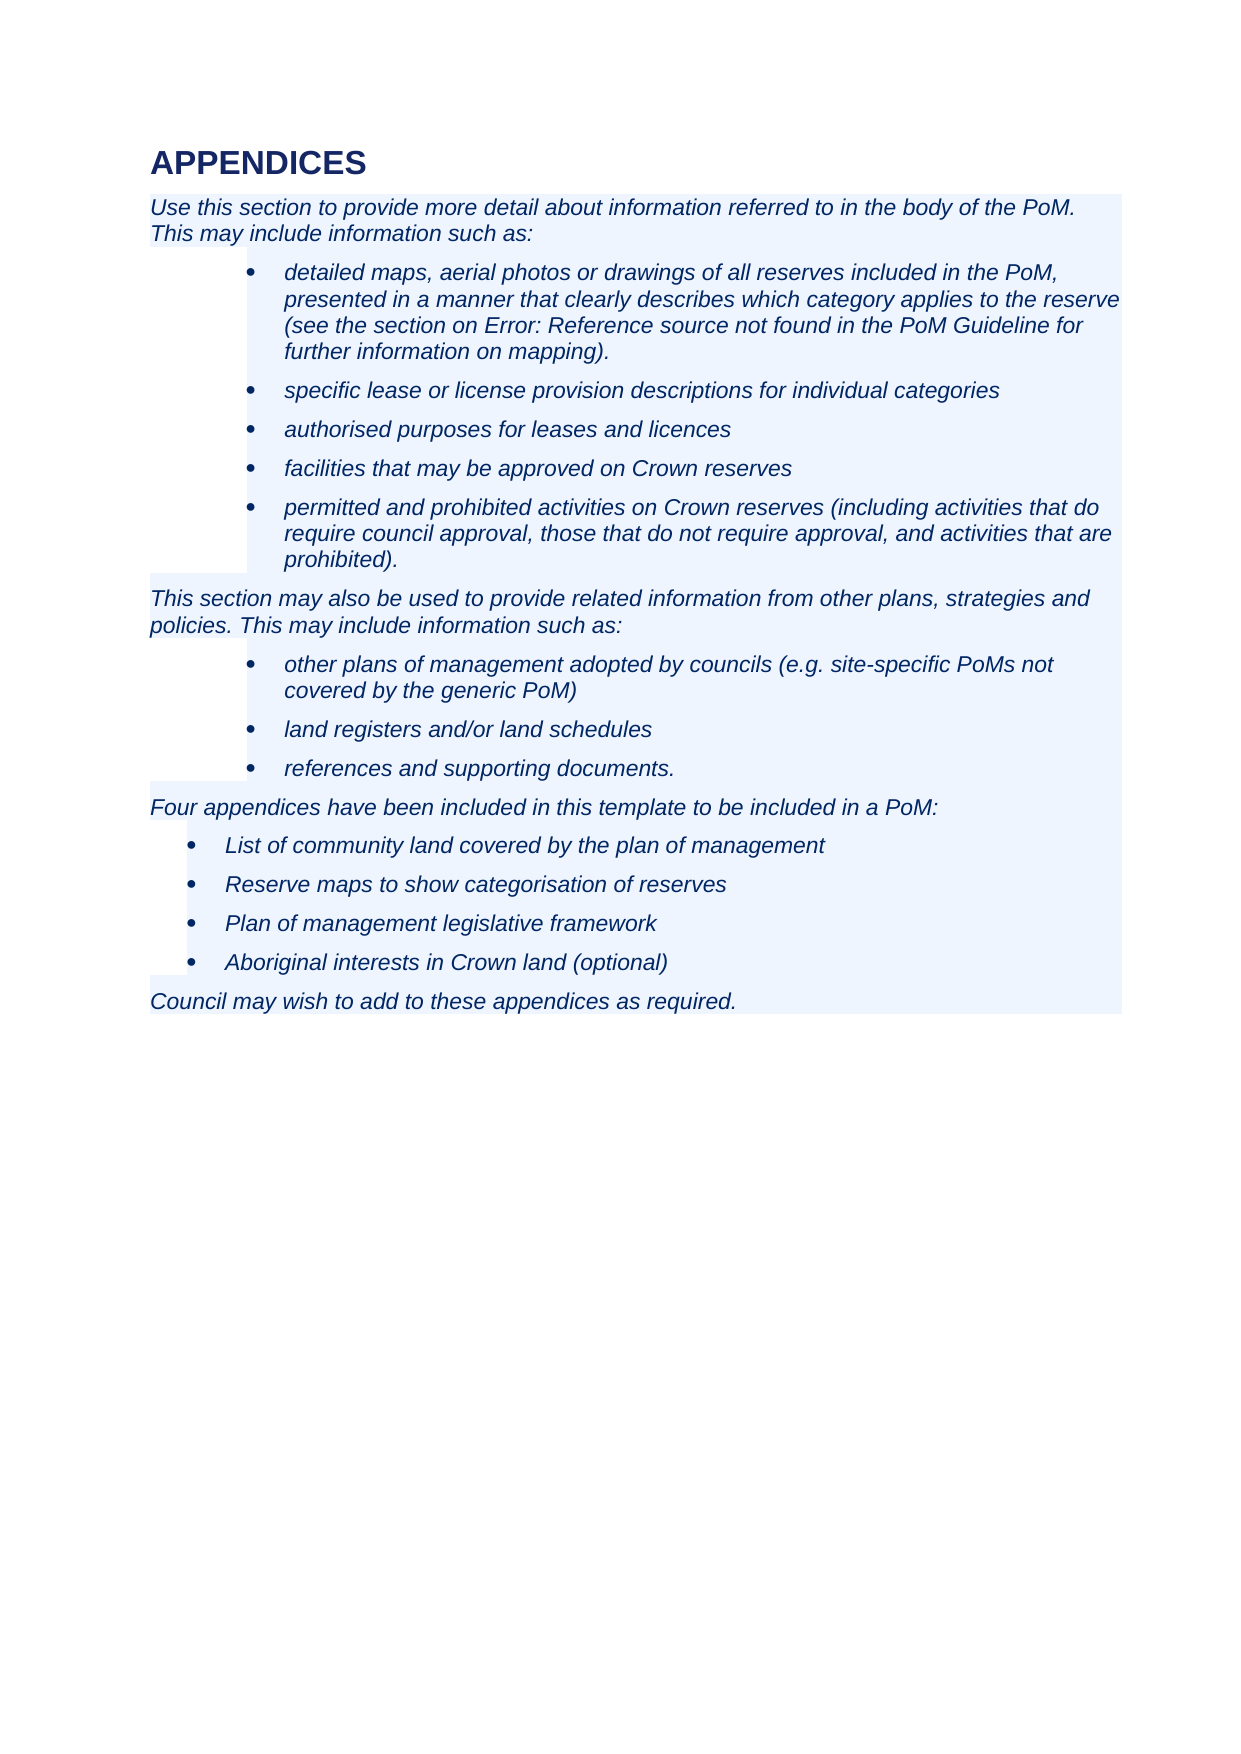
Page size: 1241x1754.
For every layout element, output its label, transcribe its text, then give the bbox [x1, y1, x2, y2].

list authorised purposes for leases and licences [247, 416, 1122, 442]
list facilities that may be approved on Crown reserves [247, 455, 1122, 481]
list other plans of management adopted by councils (e.g. site-specific PoMs not covered by the generic PoM) [247, 651, 1122, 703]
text This section may also be used to provide related information from other plans, strategies and policies. This may include information such as: [150, 585, 1122, 638]
list Plan of management legislative framework [187, 910, 1122, 936]
list references and supporting documents. [247, 754, 1122, 781]
list specific lease or license provision descriptions for individual categories [247, 377, 1122, 403]
subtitle Appendices [150, 143, 1122, 182]
text Council may wish to add to these appendices as required. [150, 988, 1122, 1014]
list List of community land covered by the plan of management [187, 832, 1122, 859]
text Use this section to provide more detail about information referred to in the body of the PoM. This may include information such as: [150, 194, 1122, 247]
list land registers and/or land schedules [247, 716, 1122, 742]
list Reserve maps to show categorisation of reserves [187, 871, 1122, 897]
list Aboriginal interests in Crown land (optional) [187, 949, 1122, 975]
text Four appendices have been included in this template to be included in a PoM: [150, 793, 1122, 820]
list permitted and prohibited activities on Crown reserves (including activities that do require council approval, those that do not require approval, and activities that are prohibited). [247, 494, 1122, 573]
